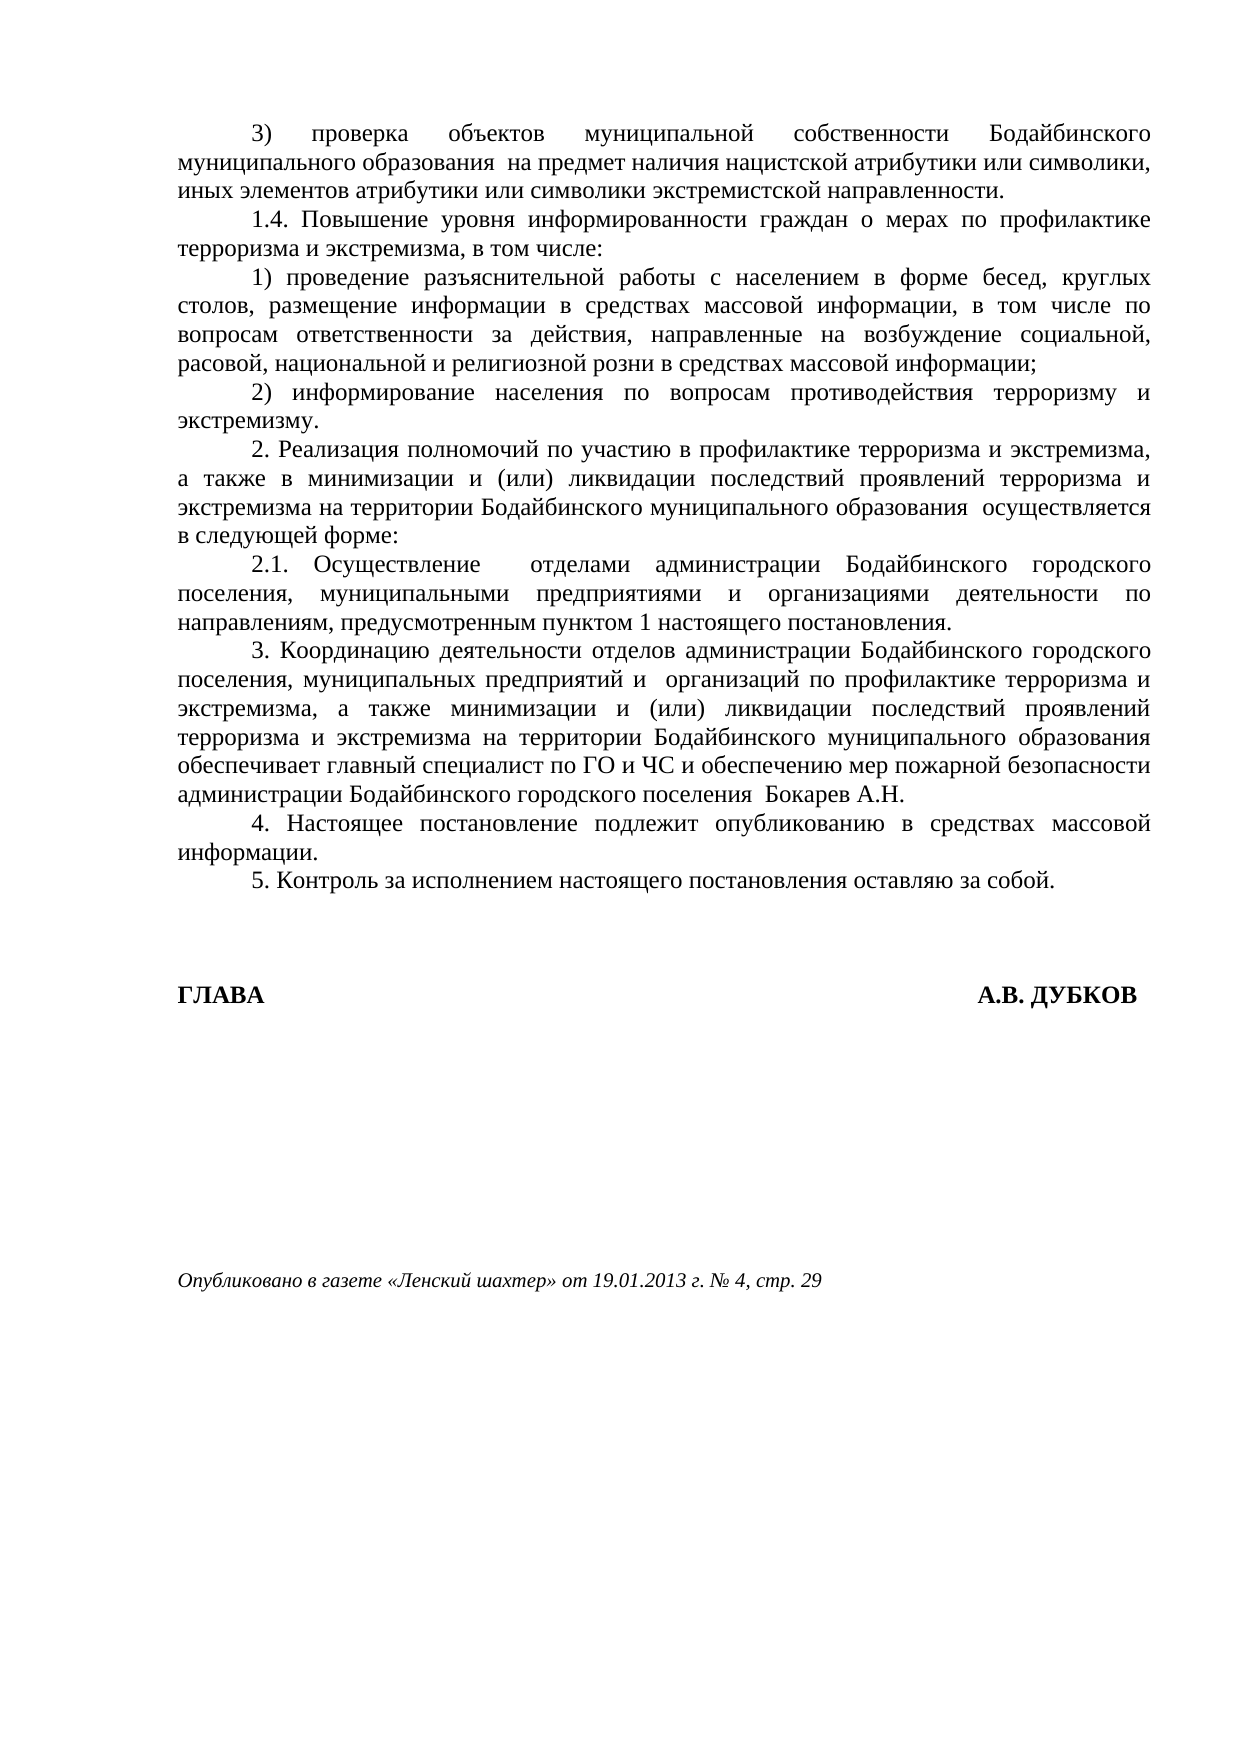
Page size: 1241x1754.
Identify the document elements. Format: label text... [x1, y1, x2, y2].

text 1) проведение разъяснительной работы с населением в форме бесед, круглых столов, размещение информации в средствах массовой информации, в том числе по вопросам ответственности за действия, направленные на возбуждение социальной, расовой, национальной и религиозной розни в средствах массовой информации; [177, 262, 1152, 377]
text 2) информирование населения по вопросам противодействия терроризму и экстремизму. [177, 377, 1152, 434]
text Опубликовано в газете «Ленский шахтер» от 19.01.2013 г. № 4, стр. 29 [177, 1268, 1152, 1292]
text 2. Реализация полномочий по участию в профилактике терроризма и экстремизма, а также в минимизации и (или) ликвидации последствий проявлений терроризма и экстремизма на территории Бодайбинского муниципального образования осуществляется в следующей форме: [177, 434, 1152, 549]
text 1.4. Повышение уровня информированности граждан о мерах по профилактике терроризма и экстремизма, в том числе: [177, 204, 1152, 262]
text 2.1. Осуществление отделами администрации Бодайбинского городского поселения, муниципальными предприятиями и организациями деятельности по направлениям, предусмотренным пунктом 1 настоящего постановления. [177, 549, 1152, 636]
text 3) проверка объектов муниципальной собственности Бодайбинского муниципального образования на предмет наличия нацистской атрибутики или символики, иных элементов атрибутики или символики экстремистской направленности. [177, 118, 1152, 204]
text ГЛАВА А.В. ДУБКОВ [177, 981, 1152, 1009]
text 5. Контроль за исполнением настоящего постановления оставляю за собой. [177, 866, 1152, 894]
text 3. Координацию деятельности отделов администрации Бодайбинского городского поселения, муниципальных предприятий и организаций по профилактике терроризма и экстремизма, а также минимизации и (или) ликвидации последствий проявлений терроризма и экстремизма на территории Бодайбинского муниципального образования обеспечивает главный специалист по ГО и ЧС и обеспечению мер пожарной безопасности администрации Бодайбинского городского поселения Бокарев А.Н. [177, 636, 1152, 808]
text 4. Настоящее постановление подлежит опубликованию в средствах массовой информации. [177, 808, 1152, 866]
